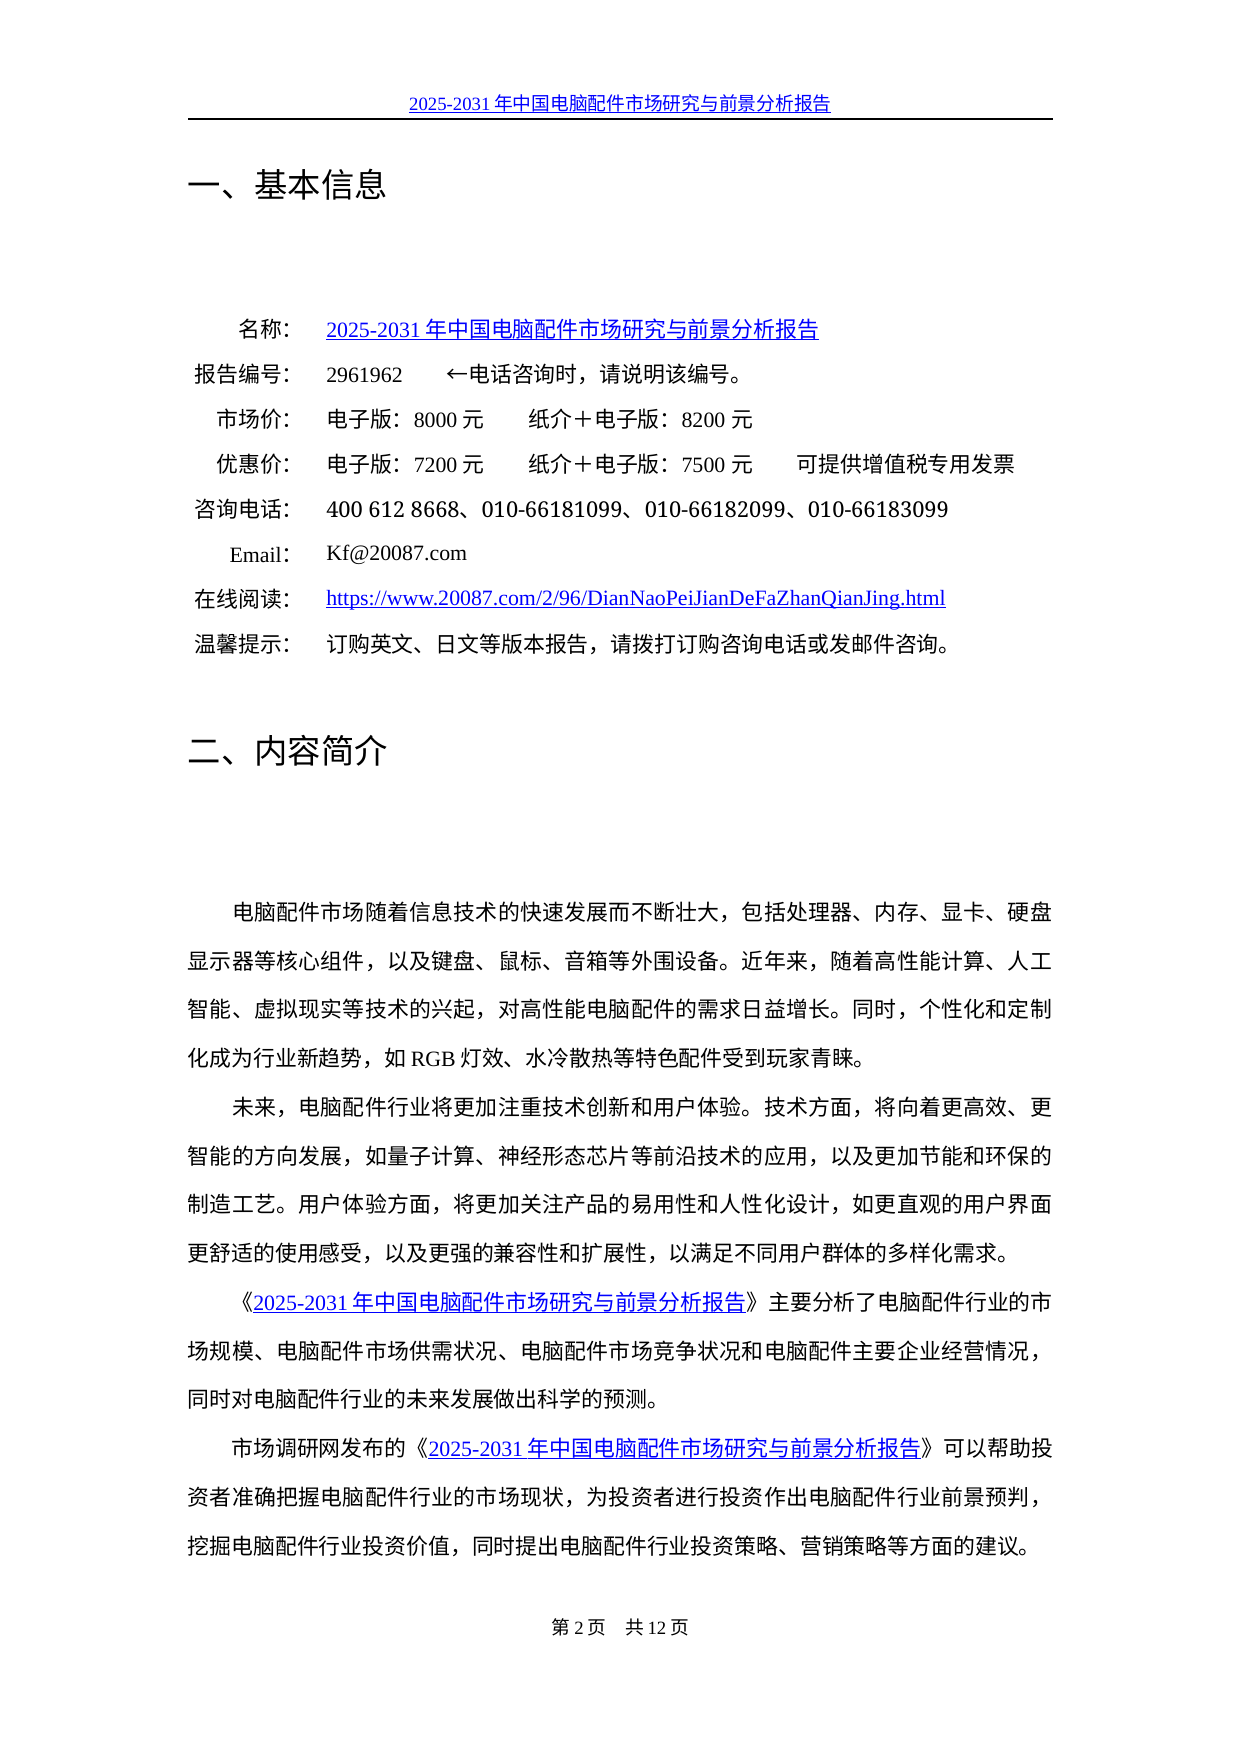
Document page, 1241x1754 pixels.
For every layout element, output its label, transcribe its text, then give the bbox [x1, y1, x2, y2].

table_cell 咨询电话： [167, 492, 315, 537]
table_cell [315, 582, 1073, 627]
table_cell 温馨提示： [167, 627, 315, 672]
table_cell 报告编号： [167, 357, 315, 402]
table_cell Email： [167, 537, 315, 582]
table_cell 在线阅读： [167, 582, 315, 627]
title 一、基本信息 [187, 150, 1053, 215]
table_header 2025-2031年中国电脑配件市场研究与前景分析报告 [315, 312, 1073, 357]
table_cell Kf@20087.com [315, 537, 1073, 582]
table_cell 市场价： [167, 402, 315, 447]
table_cell 优惠价： [167, 447, 315, 492]
table_cell 2961962 ←电话咨询时，请说明该编号。 [315, 357, 1073, 402]
table_cell 400 612 8668、010-66181099、010-66182099、010-66183099 [315, 492, 1073, 537]
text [187, 894, 1053, 1561]
table_cell 电子版：8000 元 纸介＋电子版：8200 元 [315, 402, 1073, 447]
table_cell 电子版：7200 元 纸介＋电子版：7500 元 可提供增值税专用发票 [315, 447, 1073, 492]
title 二、内容简介 [187, 717, 1053, 782]
table_header 名称： [167, 312, 315, 357]
table_cell 订购英文、日文等版本报告，请拨打订购咨询电话或发邮件咨询。 [315, 627, 1073, 672]
